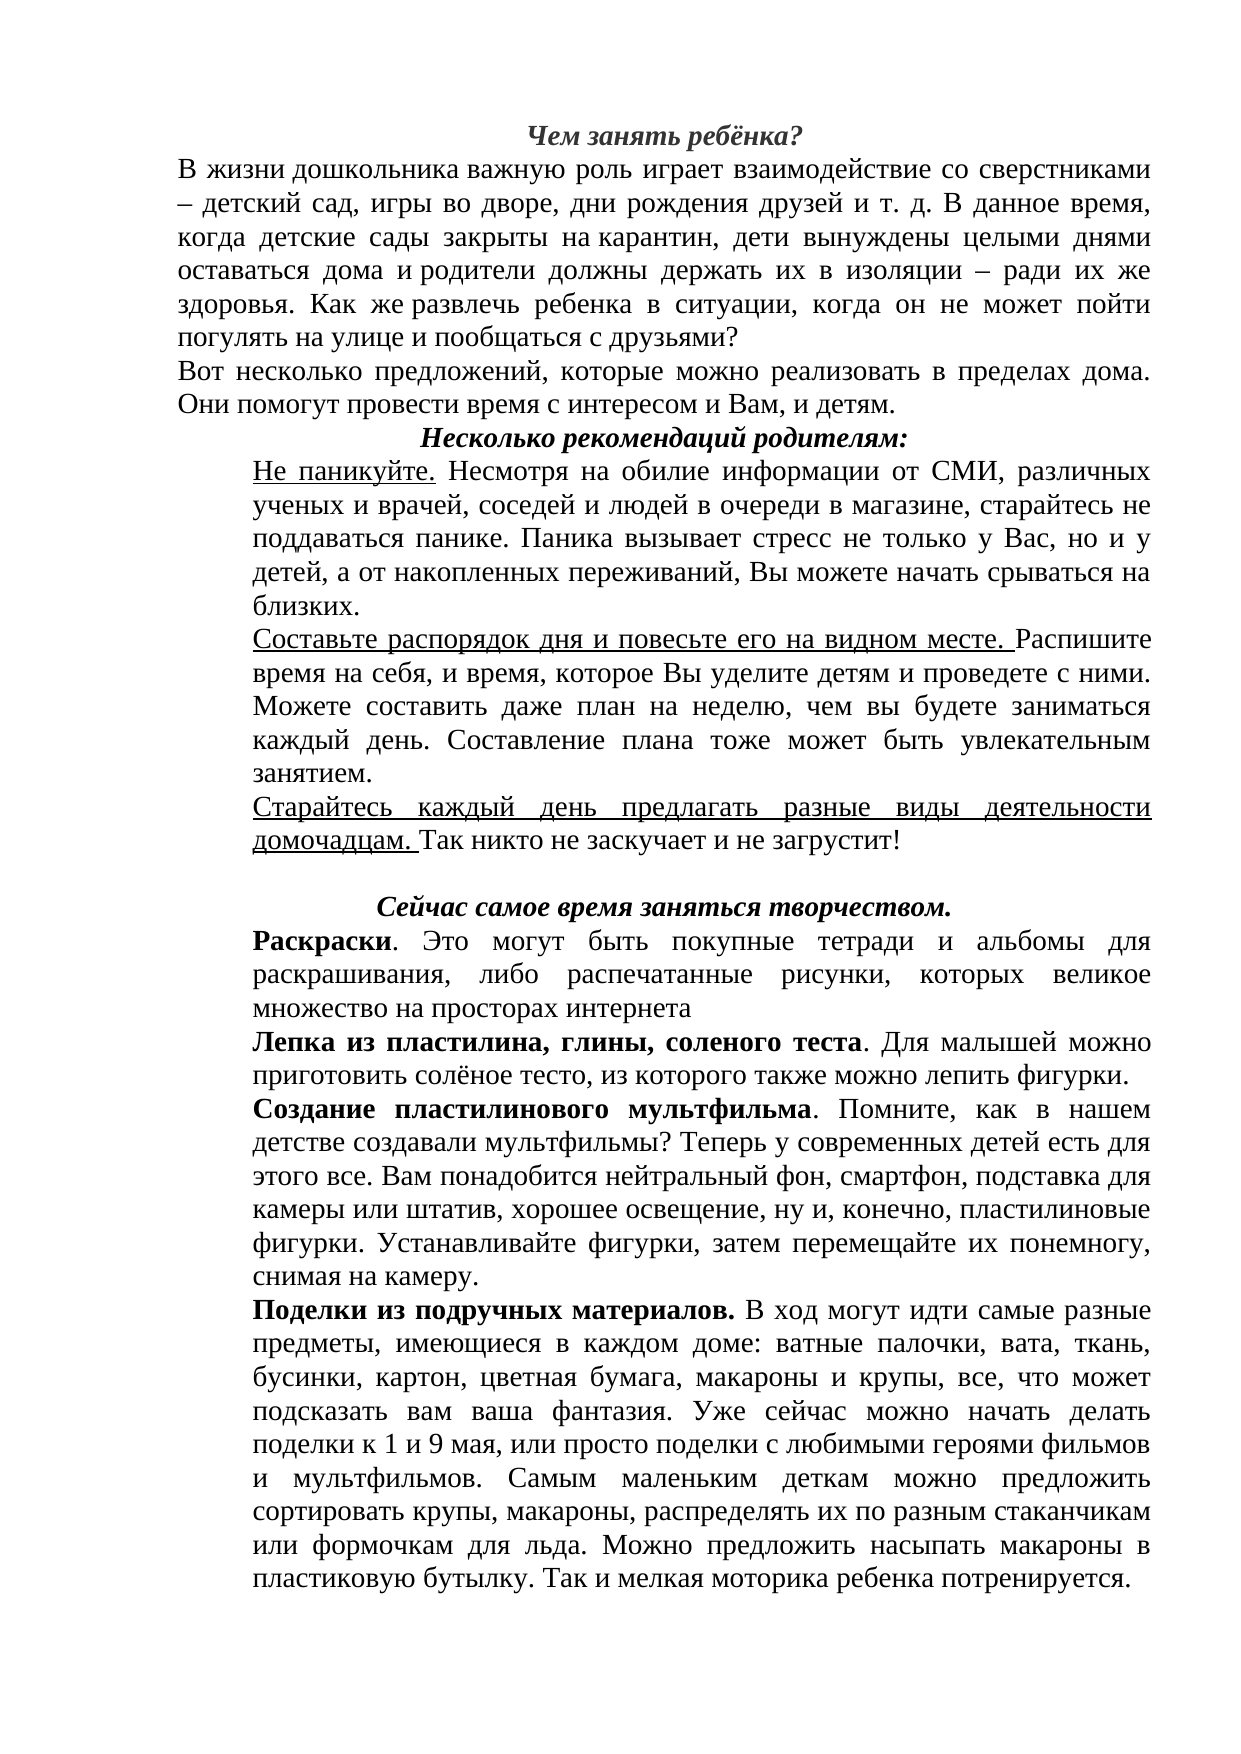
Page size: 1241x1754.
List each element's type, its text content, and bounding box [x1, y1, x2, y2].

text Вот несколько предложений, которые можно реализовать в пределах дома. Они помогут провести время с интересом и Вам, и детям. [177, 353, 1152, 420]
text Поделки из подручных материалов. В ход могут идти самые разные предметы, имеющиеся в каждом доме: ватные палочки, вата, ткань, бусинки, картон, цветная бумага, макароны и крупы, все, что может подсказать вам ваша фантазия. Уже сейчас можно начать делать поделки к 1 и 9 мая, или просто поделки с любимыми героями фильмов и мультфильмов. Самым маленьким деткам можно предложить сортировать крупы, макароны, распределять их по разным стаканчикам или формочкам для льда. Можно предложить насыпать макароны в пластиковую бутылку. Так и мелкая моторика ребенка потренируется. [252, 1292, 1152, 1594]
text Старайтесь каждый день предлагать разные виды деятельности домочадцам. Так никто не заскучает и не загрустит! [252, 789, 1152, 818]
text Старайтесь каждый день предлагать разные виды деятельности домочадцам. Так никто не заскучает и не загрустит! [252, 819, 1152, 856]
text Сейчас самое время заняться творчеством. [177, 889, 1152, 923]
text Раскраски. Это могут быть покупные тетради и альбомы для раскрашивания, либо распечатанные рисунки, которых великое множество на просторах интернета [252, 923, 1152, 1024]
text Чем занять ребёнка? [118, 118, 1152, 152]
text Лепка из пластилина, глины, соленого теста. Для малышей можно приготовить солёное тесто, из которого также можно лепить фигурки. [252, 1024, 1152, 1091]
text Создание пластилинового мультфильма. Помните, как в нашем детстве создавали мультфильмы? Теперь у современных детей есть для этого все. Вам понадобится нейтральный фон, смартфон, подставка для камеры или штатив, хорошее освещение, ну и, конечно, пластилиновые фигурки. Устанавливайте фигурки, затем перемещайте их понемногу, снимая на камеру. [252, 1091, 1152, 1292]
text В жизни дошкольника важную роль играет взаимодействие со сверстниками – детский сад, игры во дворе, дни рождения друзей и т. д. В данное время, когда детские сады закрыты на карантин, дети вынуждены целыми днями оставаться дома и родители должны держать их в изоляции – ради их же здоровья. Как же развлечь ребенка в ситуации, когда он не может пойти погулять на улице и пообщаться с друзьями? [177, 152, 1152, 353]
text Несколько рекомендаций родителям: [177, 420, 1152, 453]
text Не паникуйте. Несмотря на обилие информации от СМИ, различных ученых и врачей, соседей и людей в очереди в магазине, старайтесь не поддаваться панике. Паника вызывает стресс не только у Вас, но и у детей, а от накопленных переживаний, Вы можете начать срываться на близких. [252, 453, 1152, 621]
text Составьте распорядок дня и повесьте его на видном месте. Распишите время на себя, и время, которое Вы уделите детям и проведете с ними. Можете составить даже план на неделю, чем вы будете заниматься каждый день. Составление плана тоже может быть увлекательным занятием. [252, 621, 1152, 789]
